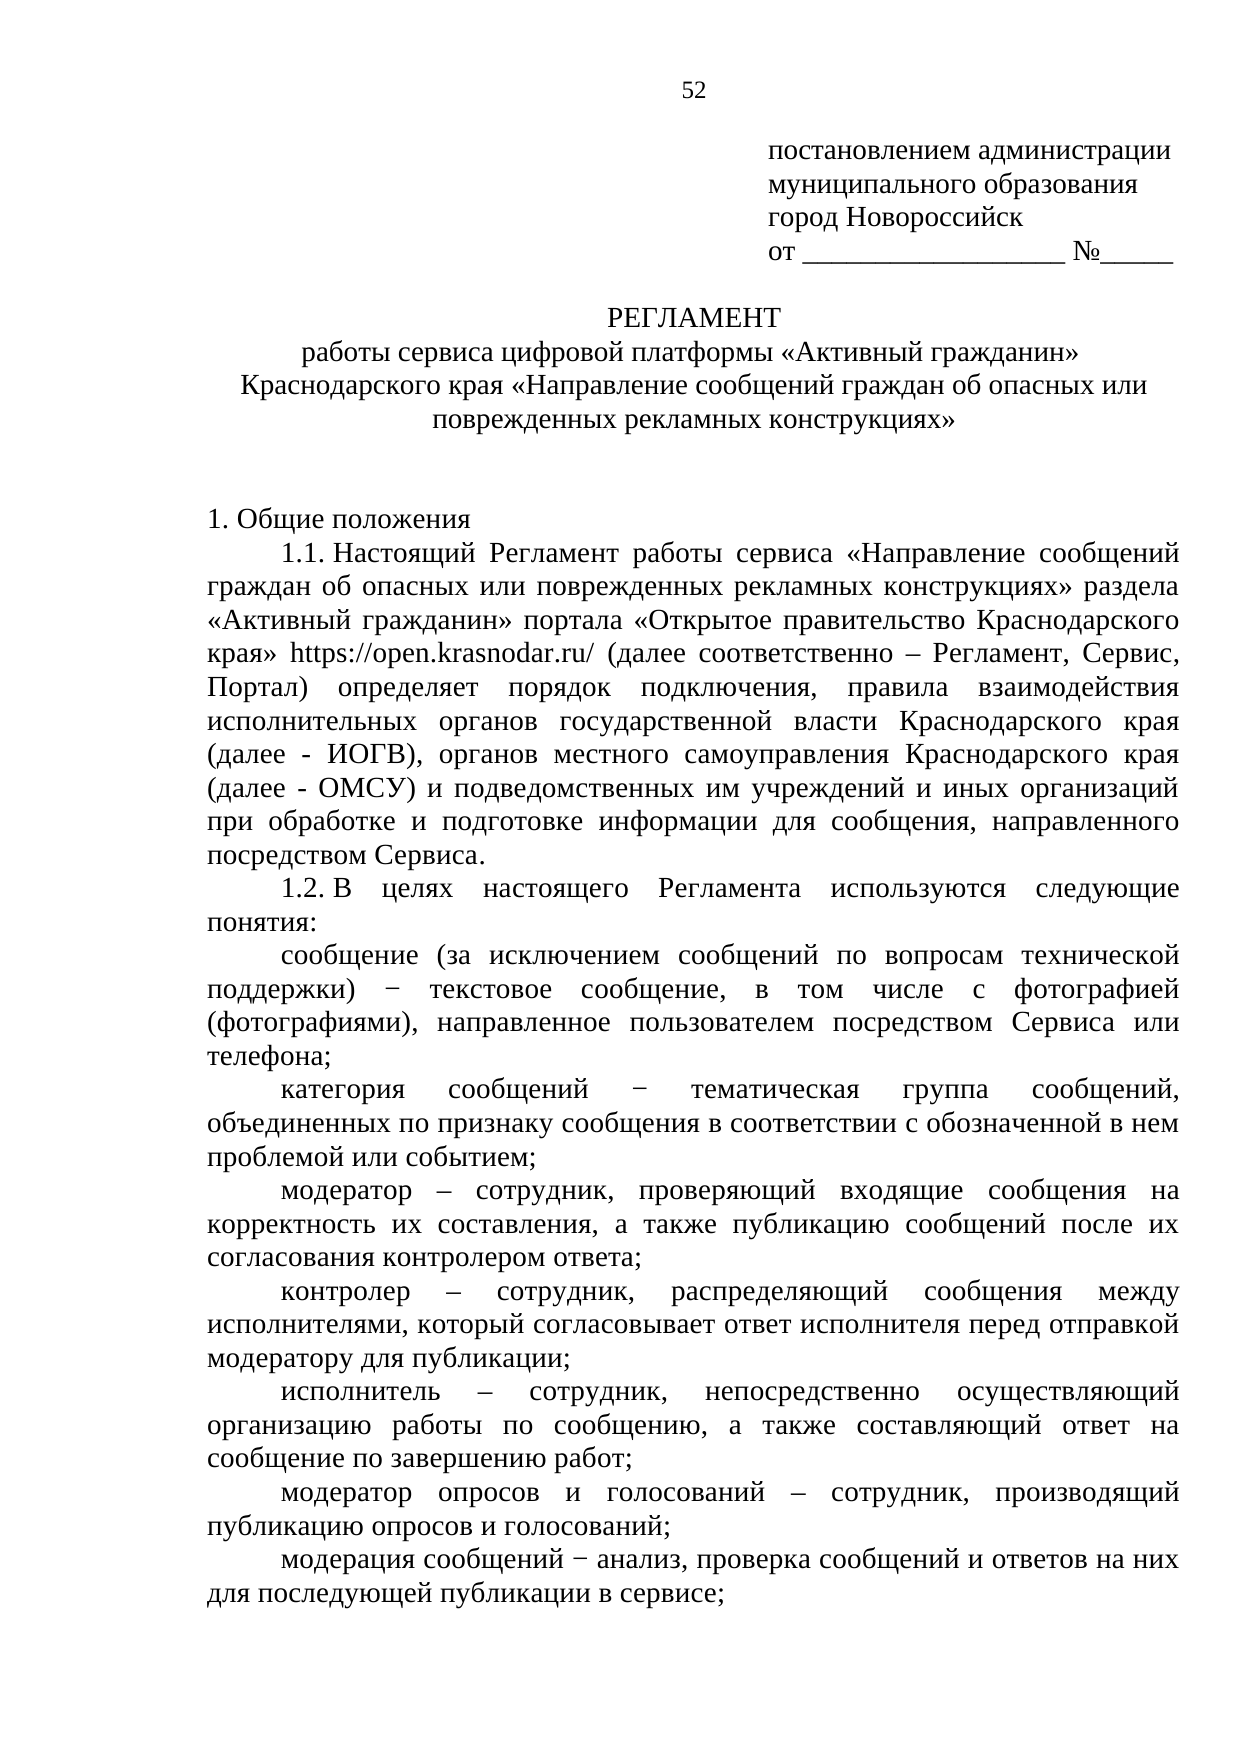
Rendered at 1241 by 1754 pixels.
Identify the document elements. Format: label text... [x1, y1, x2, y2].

text исполнитель – сотрудник, непосредственно осуществляющий организацию работы по сообщению, а также составляющий ответ на сообщение по завершению работ; [207, 1373, 1181, 1474]
text город Новороссийск [768, 199, 1181, 233]
text модератор опросов и голосований – сотрудник, производящий публикацию опросов и голосований; [207, 1474, 1181, 1541]
text контролер – сотрудник, распределяющий сообщения между исполнителями, который согласовывает ответ исполнителя перед отправкой модератору для публикации; [207, 1273, 1181, 1373]
text работы сервиса цифровой платформы «Активный гражданин» Краснодарского края «Направление сообщений граждан об опасных или поврежденных рекламных конструкциях» [207, 334, 1181, 434]
text муниципального образования [768, 166, 1181, 199]
text РЕГЛАМЕНТ [207, 300, 1181, 334]
text модерация сообщений − анализ, проверка сообщений и ответов на них для последующей публикации в сервисе; [207, 1541, 1181, 1608]
text от __________________ №_____ [768, 233, 1181, 267]
list Настоящий Регламент работы сервиса «Направление сообщений граждан об опасных или поврежденных рекламных конструкциях» раздела «Активный гражданин» портала «Открытое правительство Краснодарского края» https://open.krasnodar.ru/ (далее соответственно – Регламент, Сервис, Портал) определяет порядок подключения, правила взаимодействия исполнительных органов государственной власти Краснодарского края (далее - ИОГВ), органов местного самоуправления Краснодарского края (далее - ОМСУ) и подведомственных им учреждений и иных организаций при обработке и подготовке информации для сообщения, направленного посредством Сервиса. [207, 535, 1181, 870]
text сообщение (за исключением сообщений по вопросам технической поддержки) − текстовое сообщение, в том числе с фотографией (фотографиями), направленное пользователем посредством Сервиса или телефона; [207, 937, 1181, 1072]
text категория сообщений − тематическая группа сообщений, объединенных по признаку сообщения в соответствии с обозначенной в нем проблемой или событием; [207, 1072, 1181, 1172]
text модератор – сотрудник, проверяющий входящие сообщения на корректность их составления, а также публикацию сообщений после их согласования контролером ответа; [207, 1172, 1181, 1273]
list В целях настоящего Регламента используются следующие понятия: [207, 870, 1181, 937]
list Общие положения [207, 501, 1181, 535]
text постановлением администрации [768, 132, 1181, 166]
